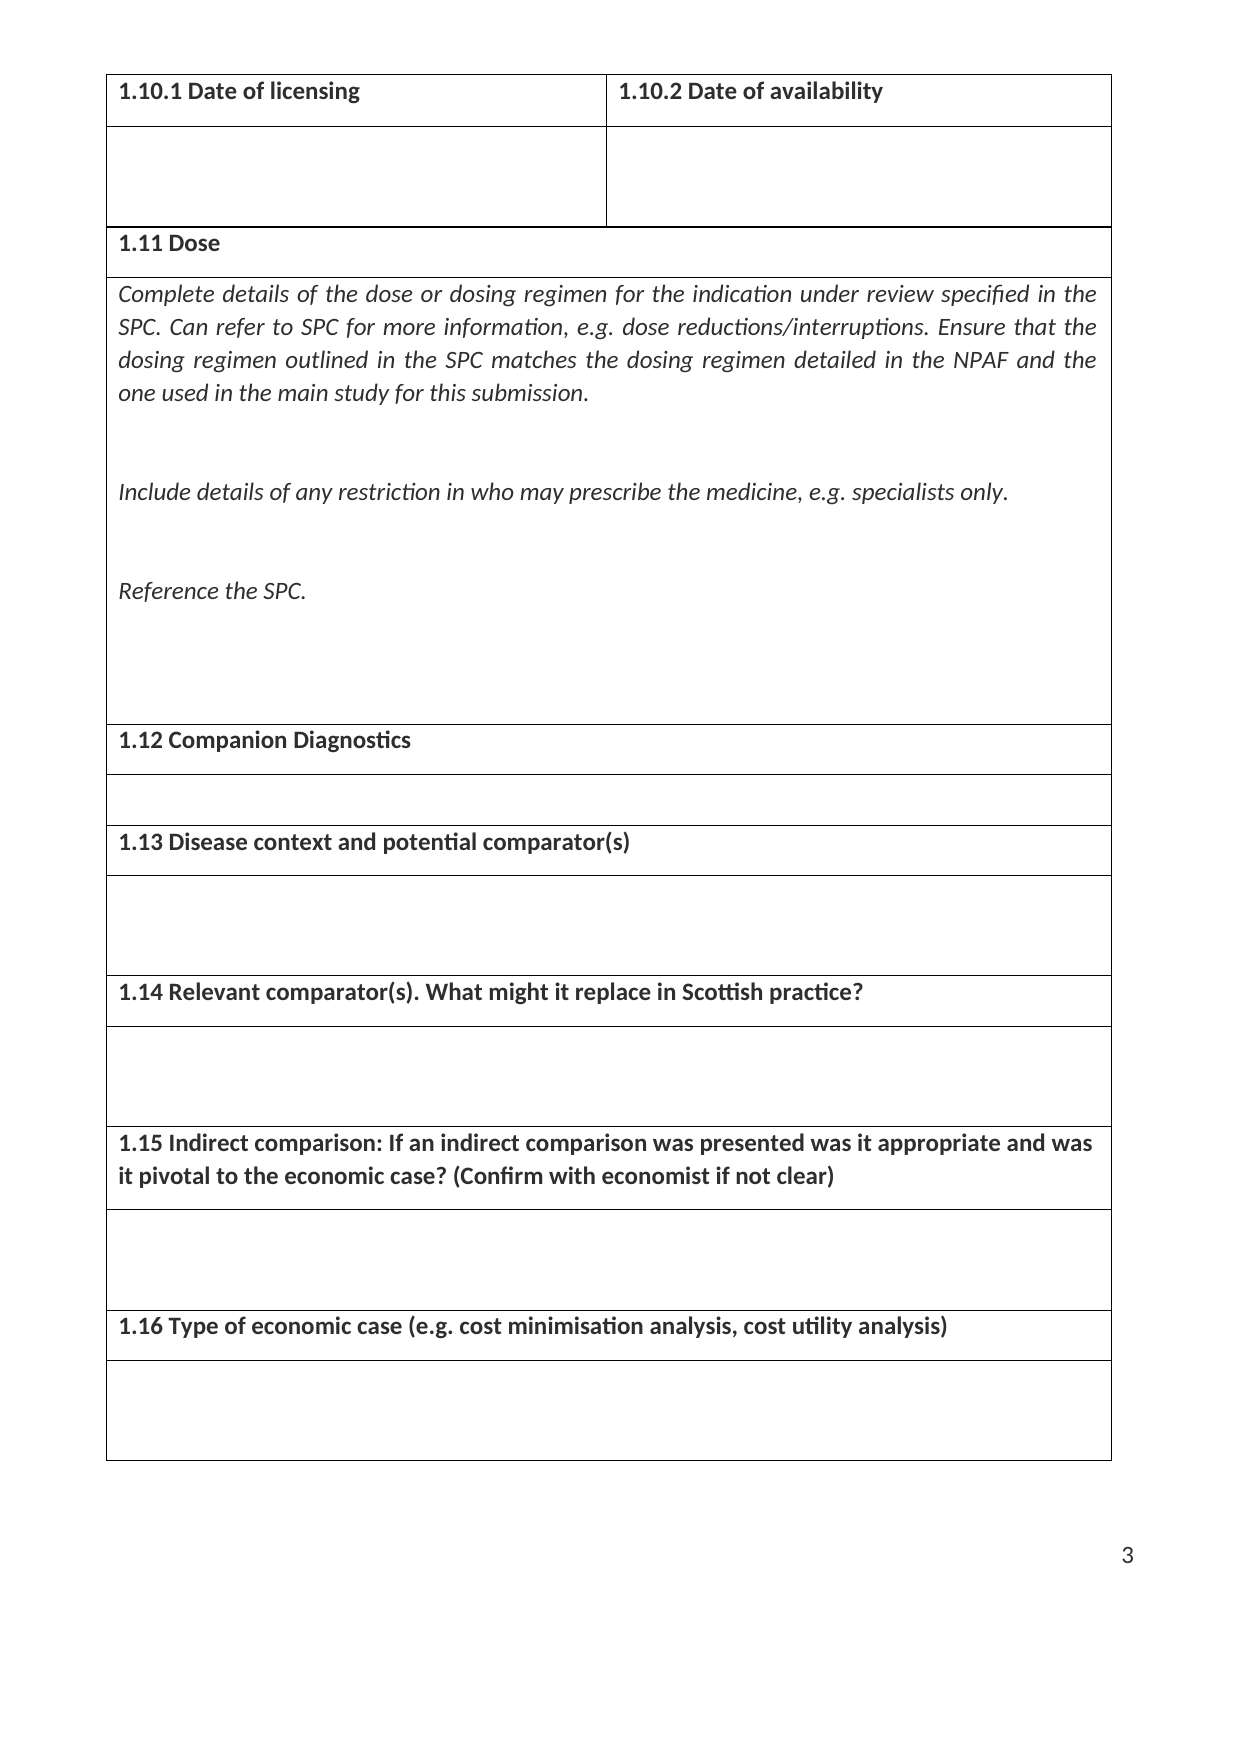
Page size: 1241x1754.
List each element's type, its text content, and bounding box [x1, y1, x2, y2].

table_cell 1.16 Type of economic case (e.g. cost minimisation analysis, cost utility analysis) [107, 1311, 1111, 1360]
table_cell 1.12 Companion Diagnostics [107, 725, 1111, 774]
table_cell [107, 1027, 1111, 1126]
table_cell [107, 876, 1111, 975]
table_cell [607, 127, 1111, 226]
table_cell [107, 1210, 1111, 1309]
table_cell Complete details of the dose or dosing regimen for the indication under review specified in the SPC. Can refer to SPC for more information, e.g. dose reductions/interruptions. Ensure that the dosing regimen outlined in the SPC matches the dosing regimen detailed in the NPAF and the one used in the main study for this submission. Include details of any restriction in who may prescribe the medicine, e.g. specialists only. Reference the SPC. [107, 278, 1111, 724]
table_cell 1.15 Indirect comparison: If an indirect comparison was presented was it appropriate and was it pivotal to the economic case? (Confirm with economist if not clear) [107, 1127, 1111, 1209]
table_cell 1.13 Disease context and potential comparator(s) [107, 826, 1111, 875]
table_cell [107, 775, 1111, 825]
table_cell 1.10.1 Date of licensing [107, 75, 606, 126]
table_cell [107, 127, 606, 226]
table_cell [107, 1361, 1111, 1460]
table_cell 1.14 Relevant comparator(s). What might it replace in Scottish practice? [107, 976, 1111, 1026]
table_cell 1.10.2 Date of availability [607, 75, 1111, 126]
table_cell 1.11 Dose [107, 228, 1111, 277]
